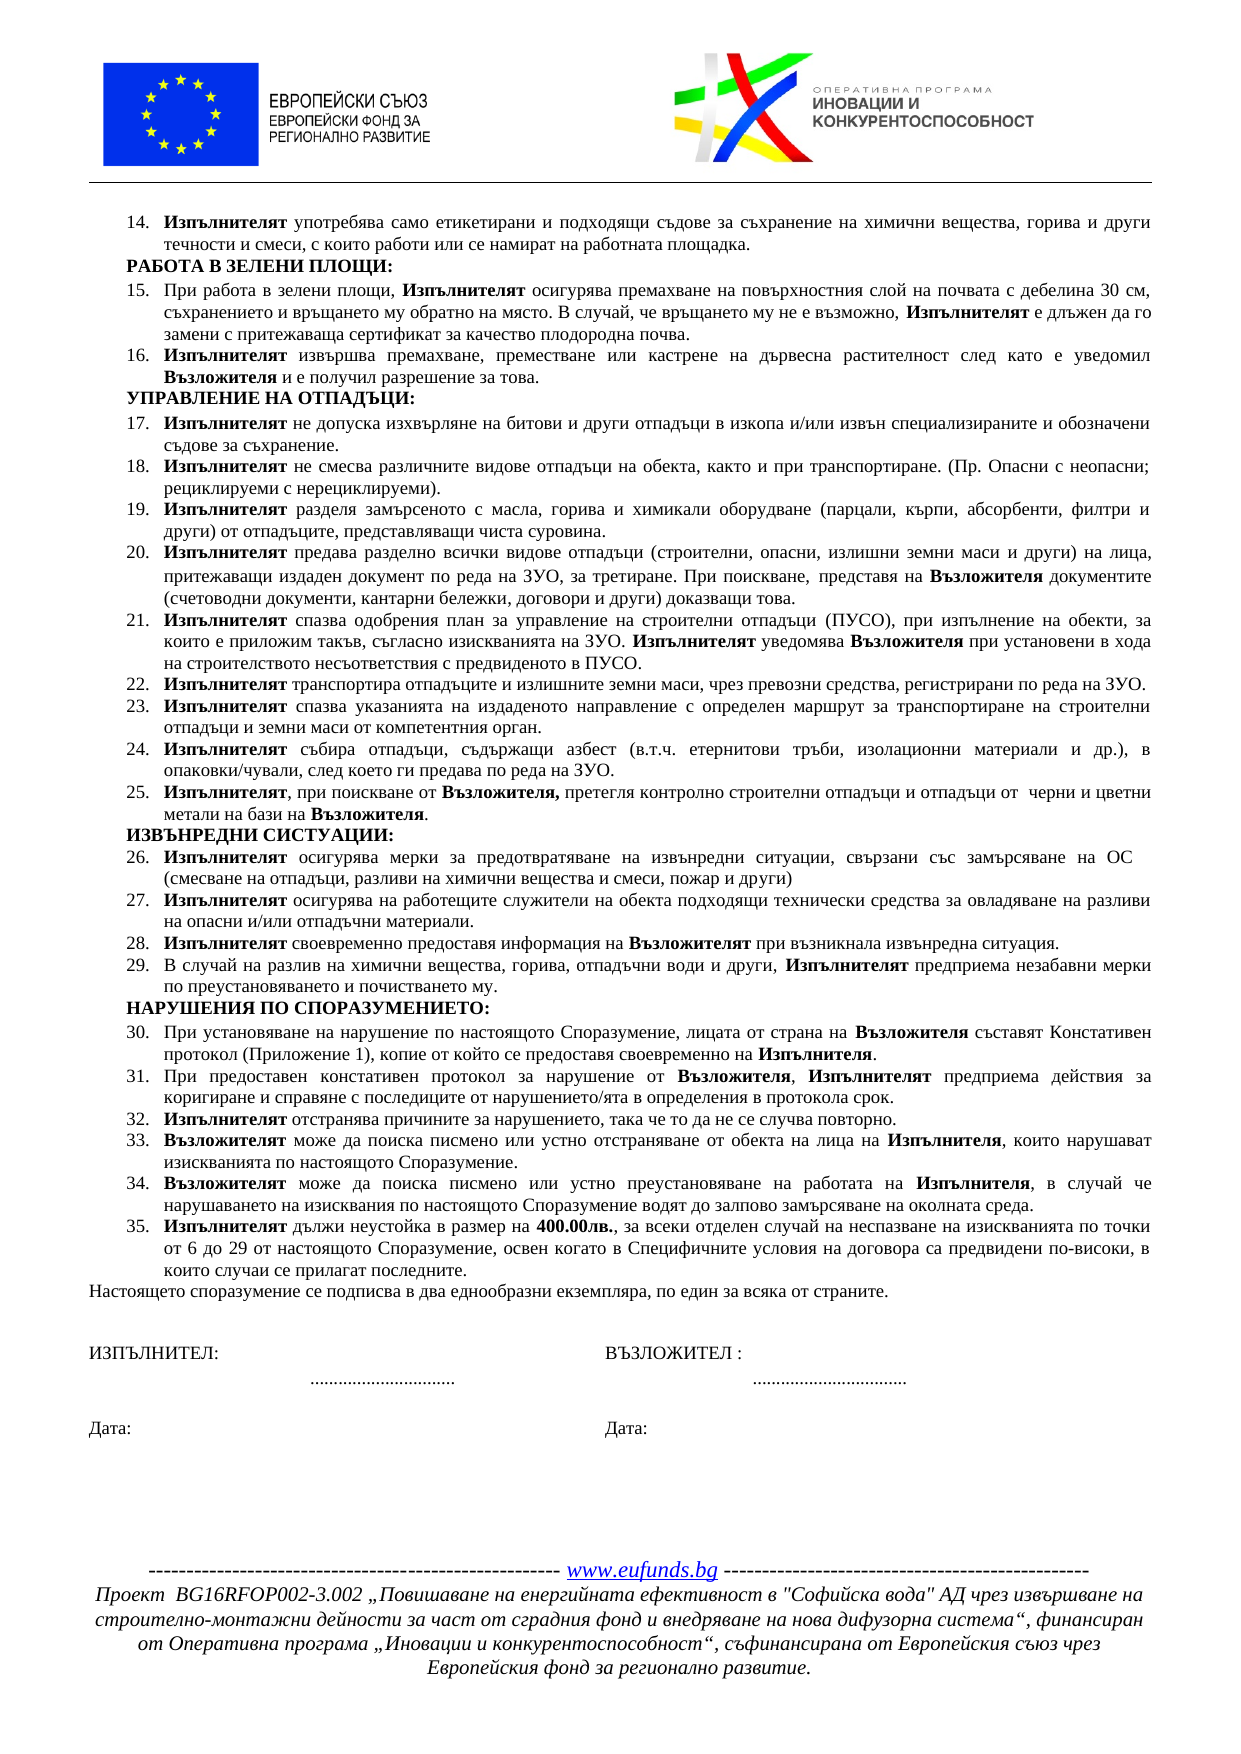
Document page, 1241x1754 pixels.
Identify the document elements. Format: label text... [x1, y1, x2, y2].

list Изпълнителят транспортира отпадъците и излишните земни маси, чрез превозни средства, регистрирани по реда на ЗУО. [126, 673, 1152, 695]
picture [648, 29, 1034, 180]
list При предоставен констативен протокол за нарушение от Възложителя, Изпълнителят предприема действия за коригиране и справяне с последиците от нарушението/ята в определения в протокола срок. [126, 1064, 1152, 1108]
text ИЗПЪЛНИТЕЛ: ВЪЗЛОЖИТЕЛ : [89, 1342, 1152, 1364]
list Възложителят може да поиска писмено или устно преустановяване на работата на Изпълнителя, в случай че нарушаването на изисквания по настоящото Споразумение водят до залпово замърсяване на околната среда. [126, 1172, 1152, 1215]
list При работа в зелени площи, Изпълнителят осигурява премахване на повърхностния слой на почвата с дебелина 30 см, съхранението и връщането му обратно на място. В случай, че връщането му не е възможно, Изпълнителят е длъжен да го замени с притежаваща сертификат за качество плодородна почва. [126, 279, 1152, 344]
text ИЗВЪНРЕДНИ СИСТУАЦИИ: [89, 824, 1152, 846]
list Изпълнителят употребява само етикетирани и подходящи съдове за съхранение на химични вещества, горива и други течности и смеси, с които работи или се намират на работната площадка. [126, 211, 1152, 254]
text Настоящето споразумение се подписва в два еднообразни екземпляра, по един за всяка от страните. [89, 1280, 1152, 1302]
text ............................... ................................. [89, 1367, 1152, 1388]
list Изпълнителят дължи неустойка в размер на 400.00лв., за всеки отделен случай на неспазване на изискванията по точки от 6 до 29 от настоящото Споразумение, освен когато в Специфичните условия на договора са предвидени по-високи, в които случаи се прилагат последните. [126, 1215, 1152, 1280]
text Дата: Дата: [89, 1417, 1152, 1438]
list Изпълнителят предава разделно всички видове отпадъци (строителни, опасни, излишни земни маси и други) на лица, притежаващи издаден документ по реда на ЗУО, за третиране. При поискване, представя на Възложителя документите (счетоводни документи, кантарни бележки, договори и други) доказващи това. [126, 541, 1152, 608]
list Изпълнителят своевременно предоставя информация на Възложителят при възникнала извънредна ситуация. [126, 932, 1152, 953]
list Изпълнителят събира отпадъци, съдържащи азбест (в.т.ч. етернитови тръби, изолационни материали и др.), в опаковки/чували, след което ги предава по реда на ЗУО. [126, 738, 1152, 781]
list Изпълнителят, при поискване от Възложителя, претегля контролно строителни отпадъци и отпадъци от черни и цветни метали на бази на Възложителя. [126, 781, 1152, 824]
list Изпълнителят не смесва различните видове отпадъци на обекта, както и при транспортиране. (Пр. Опасни с неопасни; рециклируеми с нерециклируеми). [126, 455, 1152, 498]
text УПРАВЛЕНИЕ НА ОТПАДЪЦИ: [89, 387, 1152, 409]
list При установяване на нарушение по настоящото Споразумение, лицата от страна на Възложителя съставят Констативен протокол (Приложение 1), копие от който се предоставя своевременно на Изпълнителя. [126, 1021, 1152, 1064]
list В случай на разлив на химични вещества, горива, отпадъчни води и други, Изпълнителят предприема незабавни мерки по преустановяването и почистването му. [126, 953, 1152, 997]
text РАБОТА В ЗЕЛЕНИ ПЛОЩИ: [126, 254, 1152, 276]
list Изпълнителят осигурява мерки за предотвратяване на извънредни ситуации, свързани със замърсяване на ОС (смесване на отпадъци, разливи на химични вещества и смеси, пожар и други) [126, 846, 1134, 889]
list Изпълнителят извършва премахване, преместване или кастрене на дървесна растителност след като е уведомил Възложителя и е получил разрешение за това. [126, 344, 1152, 387]
list Изпълнителят спазва указанията на издаденото направление с определен маршрут за транспортиране на строителни отпадъци и земни маси от компетентния орган. [126, 695, 1152, 738]
list Възложителят може да поиска писмено или устно отстраняване от обекта на лица на Изпълнителя, които нарушават изискванията по настоящото Споразумение. [126, 1129, 1152, 1172]
text НАРУШЕНИЯ ПО СПОРАЗУМЕНИЕТО: [126, 997, 1152, 1018]
list Изпълнителят спазва одобрения план за управление на строителни отпадъци (ПУСО), при изпълнение на обекти, за които е приложим такъв, съгласно изискванията на ЗУО. Изпълнителят уведомява Възложителя при установени в хода на строителството несъответствия с предвиденото в ПУСО. [126, 608, 1152, 673]
list Изпълнителят не допуска изхвърляне на битови и други отпадъци в изкопа и/или извън специализираните и обозначени съдове за съхранение. [126, 412, 1152, 455]
list Изпълнителят разделя замърсеното с масла, горива и химикали оборудване (парцали, кърпи, абсорбенти, филтри и други) от отпадъците, представляващи чиста суровина. [126, 498, 1152, 541]
list Изпълнителят отстранява причините за нарушението, така че то да не се случва повторно. [126, 1108, 1152, 1129]
list Изпълнителят осигурява на работещите служители на обекта подходящи технически средства за овладяване на разливи на опасни и/или отпадъчни материали. [126, 889, 1152, 932]
picture [88, 51, 459, 180]
